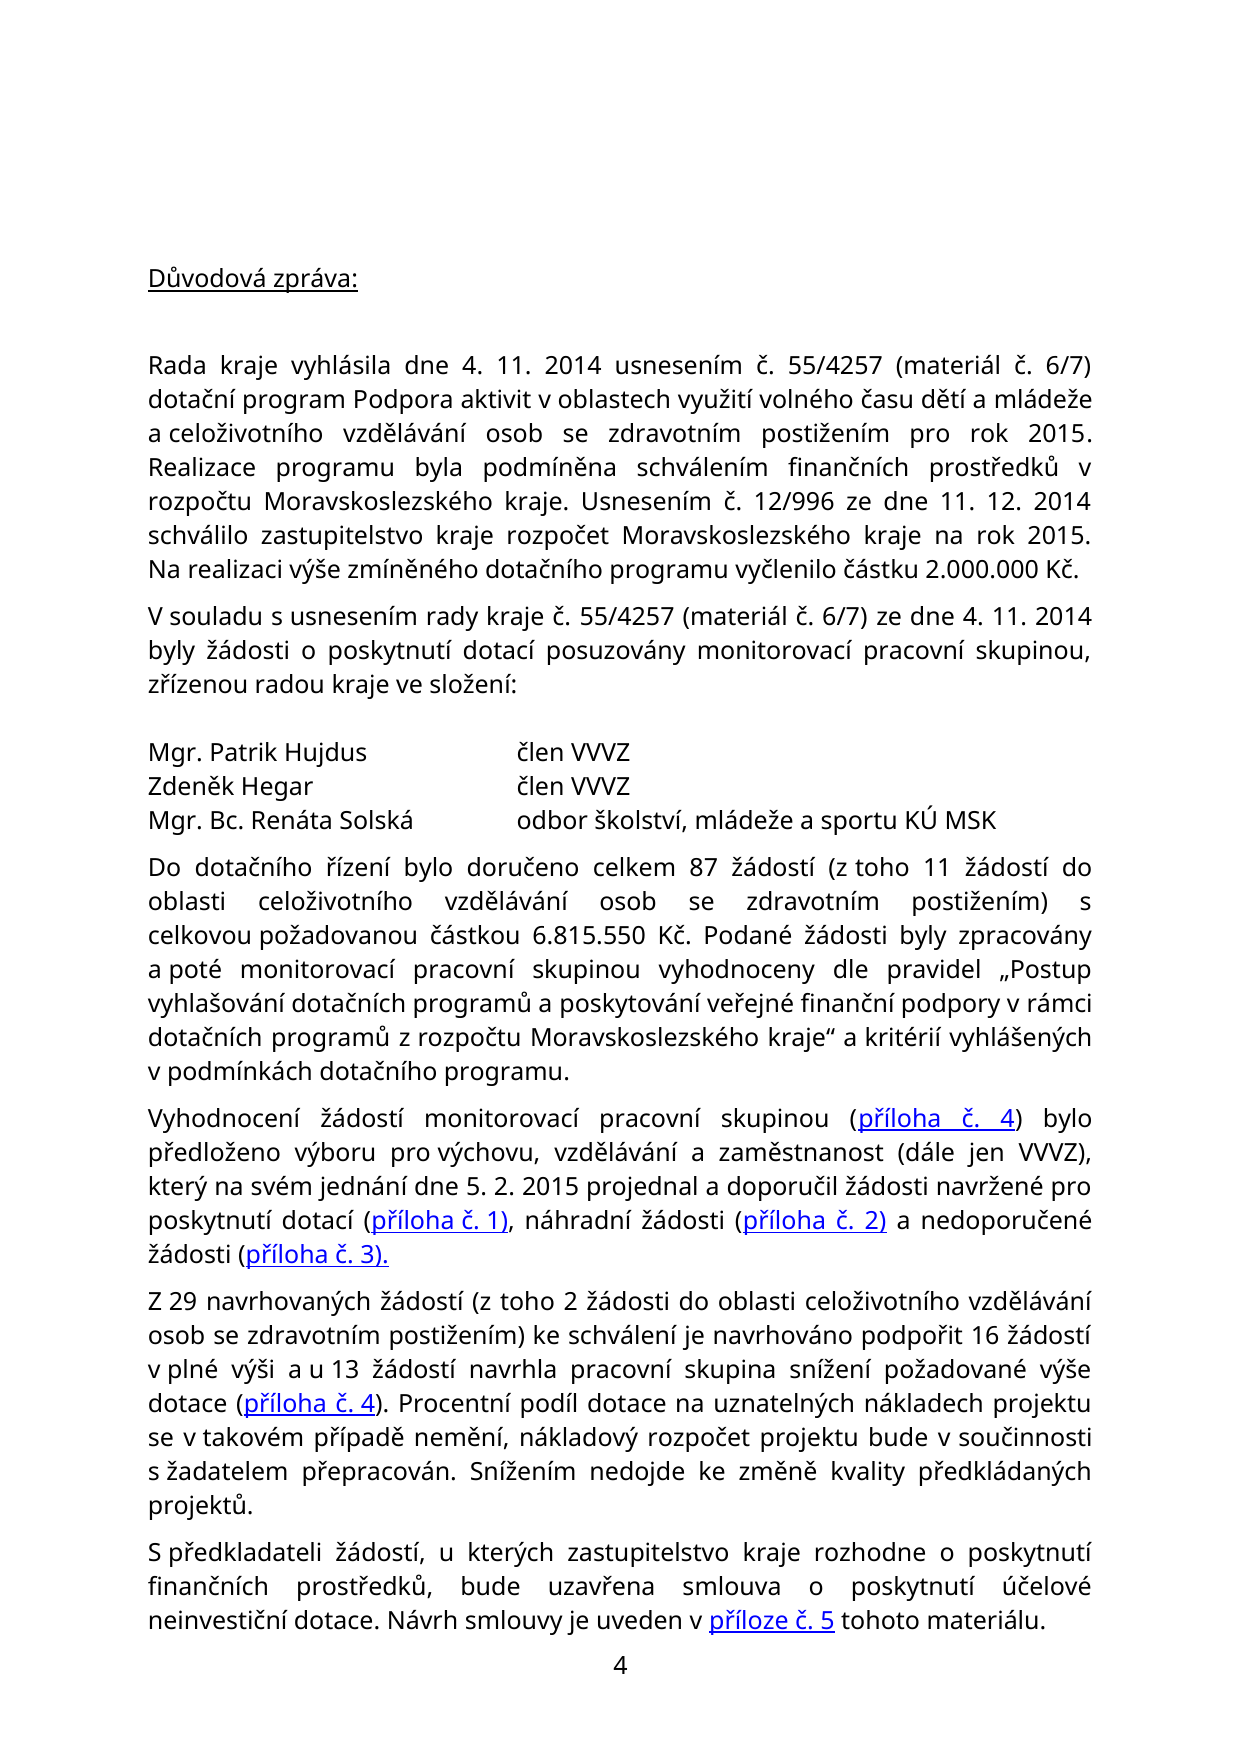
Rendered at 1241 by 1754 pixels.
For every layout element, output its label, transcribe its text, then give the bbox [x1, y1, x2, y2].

text Do dotačního řízení bylo doručeno celkem 87 žádostí (z toho 11 žádostí do oblasti celoživotního vzdělávání osob se zdravotním postižením) s celkovou požadovanou částkou 6.815.550 Kč. Podané žádosti byly zpracovány a poté monitorovací pracovní skupinou vyhodnoceny dle pravidel „Postup vyhlašování dotačních programů a poskytování veřejné finanční podpory v rámci dotačních programů z rozpočtu Moravskoslezského kraje“ a kritérií vyhlášených v podmínkách dotačního programu. [148, 849, 1092, 1088]
text Mgr. Bc. Renáta Solská odbor školství, mládeže a sportu KÚ MSK [148, 803, 1092, 837]
text Vyhodnocení žádostí monitorovací pracovní skupinou (příloha č. 4) bylo předloženo výboru pro výchovu, vzdělávání a zaměstnanost (dále jen VVVZ), který na svém jednání dne 5. 2. 2015 projednal a doporučil žádosti navržené pro poskytnutí dotací (příloha č. 1), náhradní žádosti (příloha č. 2) a nedoporučené žádosti (příloha č. 3). [148, 1101, 1092, 1271]
text Rada kraje vyhlásila dne 4. 11. 2014 usnesením č. 55/4257 (materiál č. 6/7) dotační program Podpora aktivit v oblastech využití volného času dětí a mládeže a celoživotního vzdělávání osob se zdravotním postižením pro rok 2015. Realizace programu byla podmíněna schválením finančních prostředků v rozpočtu Moravskoslezského kraje. Usnesením č. 12/996 ze dne 11. 12. 2014 schválilo zastupitelstvo kraje rozpočet Moravskoslezského kraje na rok 2015. Na realizaci výše zmíněného dotačního programu vyčlenilo částku 2.000.000 Kč. [148, 348, 1092, 586]
text Zdeněk Hegar člen VVVZ [148, 769, 1092, 803]
text Důvodová zpráva: [148, 264, 1092, 293]
text Z 29 navrhovaných žádostí (z toho 2 žádosti do oblasti celoživotního vzdělávání osob se zdravotním postižením) ke schválení je navrhováno podpořit 16 žádostí v plné výši a u 13 žádostí navrhla pracovní skupina snížení požadované výše dotace (příloha č. 4). Procentní podíl dotace na uznatelných nákladech projektu se v takovém případě nemění, nákladový rozpočet projektu bude v součinnosti s žadatelem přepracován. Snížením nedojde ke změně kvality předkládaných projektů. [148, 1283, 1092, 1522]
text S předkladateli žádostí, u kterých zastupitelstvo kraje rozhodne o poskytnutí finančních prostředků, bude uzavřena smlouva o poskytnutí účelové neinvestiční dotace. Návrh smlouvy je uveden v příloze č. 5 tohoto materiálu. [148, 1534, 1092, 1636]
text Mgr. Patrik Hujdus člen VVVZ [148, 735, 1092, 769]
text V souladu s usnesením rady kraje č. 55/4257 (materiál č. 6/7) ze dne 4. 11. 2014 byly žádosti o poskytnutí dotací posuzovány monitorovací pracovní skupinou, zřízenou radou kraje ve složení: [148, 599, 1092, 701]
